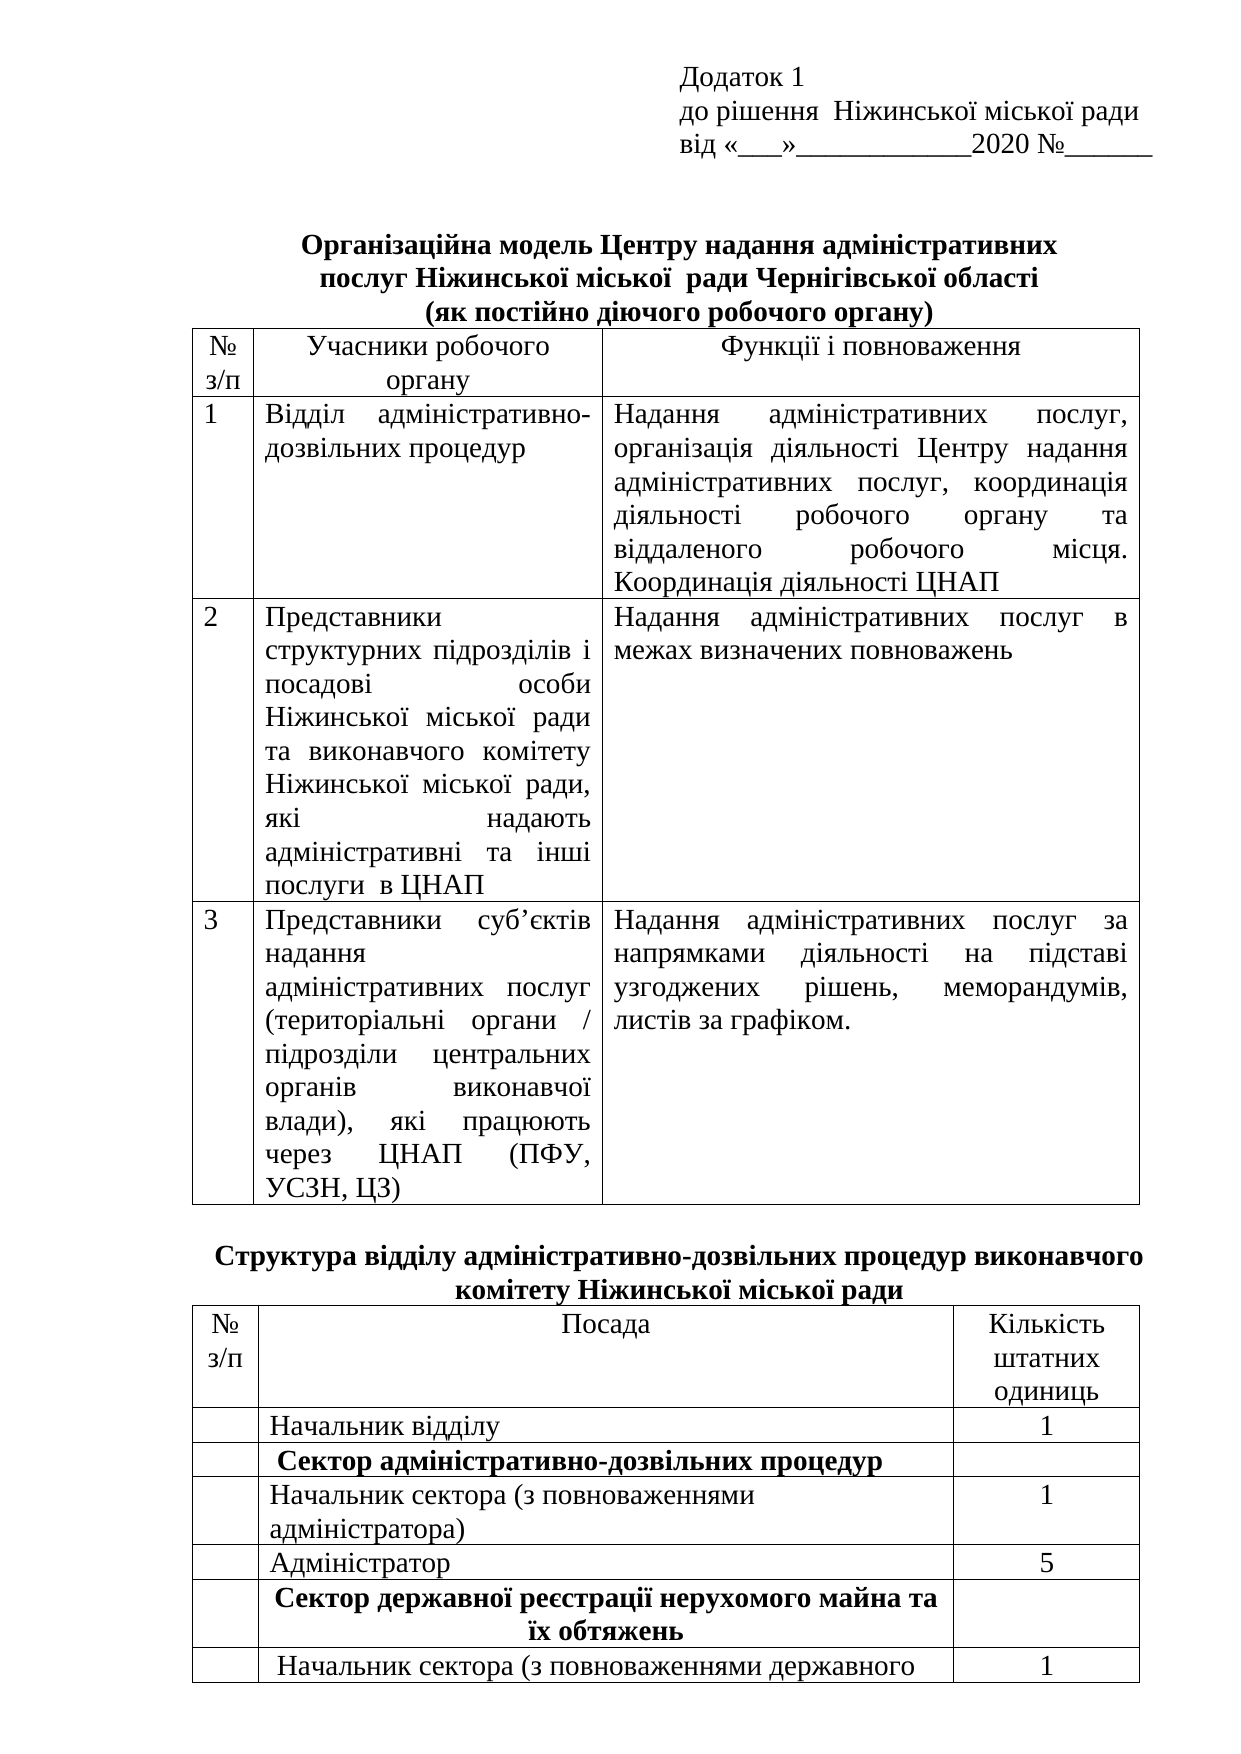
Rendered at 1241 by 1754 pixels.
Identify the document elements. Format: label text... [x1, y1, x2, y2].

table_cell [954, 1580, 1139, 1647]
text (як постійно діючого робочого органу) [177, 294, 1181, 327]
table_header № з/п [193, 1306, 258, 1407]
table_cell Відділ адміністративно-дозвільних процедур [254, 397, 602, 598]
table_cell 2 [193, 599, 253, 901]
table_cell [193, 1580, 258, 1647]
table_cell [193, 1545, 258, 1579]
text послуг Ніжинської міської ради Чернігівської області [177, 260, 1181, 294]
table_cell [193, 1477, 258, 1544]
table_header Функції і повноваження [603, 329, 1139, 396]
table_cell 1 [954, 1477, 1139, 1544]
table_cell Представники структурних підрозділів і посадові особи Ніжинської міської ради та виконавчого комітету Ніжинської міської ради, які надають адміністративні та інші послуги в ЦНАП [254, 599, 602, 901]
table_cell Сектор державної реєстрації нерухомого майна та їх обтяжень [259, 1580, 953, 1647]
table_cell Адміністратор [259, 1545, 953, 1579]
text Організаційна модель Центру надання адміністративних [177, 227, 1181, 260]
table_cell [954, 1443, 1139, 1476]
table_cell Начальник сектора (з повноваженнями адміністратора) [259, 1477, 953, 1544]
table_cell 1 [954, 1408, 1139, 1442]
table_cell 3 [193, 902, 253, 1204]
table_cell [193, 1408, 258, 1442]
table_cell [259, 1648, 953, 1682]
text до рішення Ніжинської міської ради [679, 93, 1181, 126]
text Додаток 1 [679, 59, 1181, 93]
table_header Посада [259, 1306, 953, 1407]
table_cell 1 [193, 397, 253, 598]
table_cell 5 [954, 1545, 1139, 1579]
table_header Учасники робочого органу [254, 329, 602, 396]
table_cell Представники суб’єктів надання адміністративних послуг (територіальні органи / підрозділи центральних органів виконавчої влади), які працюють через ЦНАП (ПФУ, УСЗН, ЦЗ) [254, 902, 602, 1204]
table_cell Сектор адміністративно-дозвільних процедур [259, 1443, 953, 1476]
table_cell Надання адміністративних послуг, організація діяльності Центру надання адміністративних послуг, координація діяльності робочого органу та віддаленого робочого місця. Координація діяльності ЦНАП [603, 397, 1139, 598]
table_cell 1 [954, 1648, 1139, 1682]
table_cell Надання адміністративних послуг в межах визначених повноважень [603, 599, 1139, 901]
table_cell [193, 1648, 258, 1682]
text Структура відділу адміністративно-дозвільних процедур виконавчого комітету Ніжинської міської ради [177, 1238, 1181, 1305]
table_cell Надання адміністративних послуг за напрямками діяльності на підставі узгоджених рішень, меморандумів, листів за графіком. [603, 902, 1139, 1204]
table_cell Начальник відділу [259, 1408, 953, 1442]
table_header № з/п [193, 329, 253, 396]
table_cell [193, 1443, 258, 1476]
table_header Кількість штатних одиниць [954, 1306, 1139, 1407]
text від «___»____________2020 №______ [679, 126, 1181, 160]
